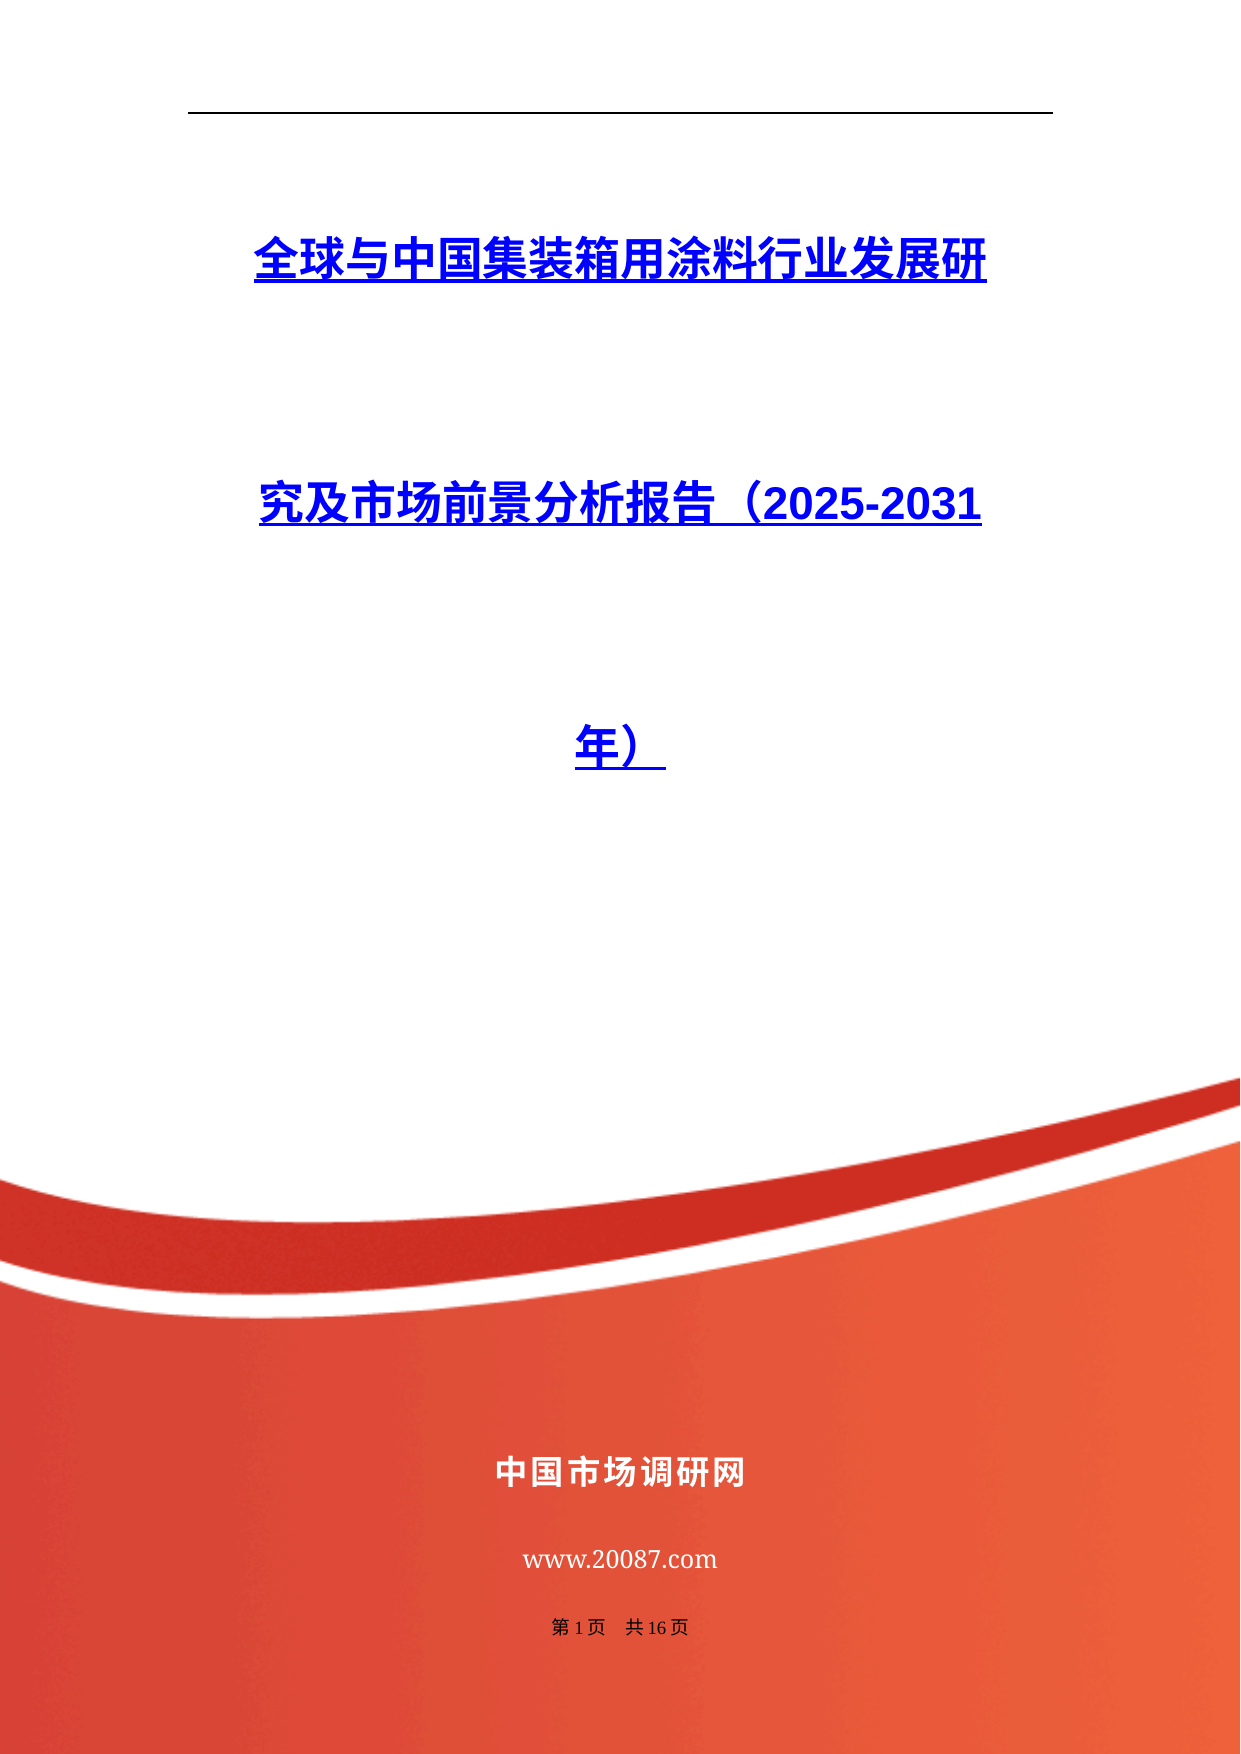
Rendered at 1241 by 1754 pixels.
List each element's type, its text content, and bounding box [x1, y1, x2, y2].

picture [0, 1006, 1241, 1754]
subtitle 中国市场调研网 [187, 1437, 1053, 1502]
text www.20087.com [187, 1526, 1053, 1591]
table_header 全球与中国集装箱用涂料行业发展研究及市场前景分析报告（2025-2031年） [188, 207, 1053, 871]
